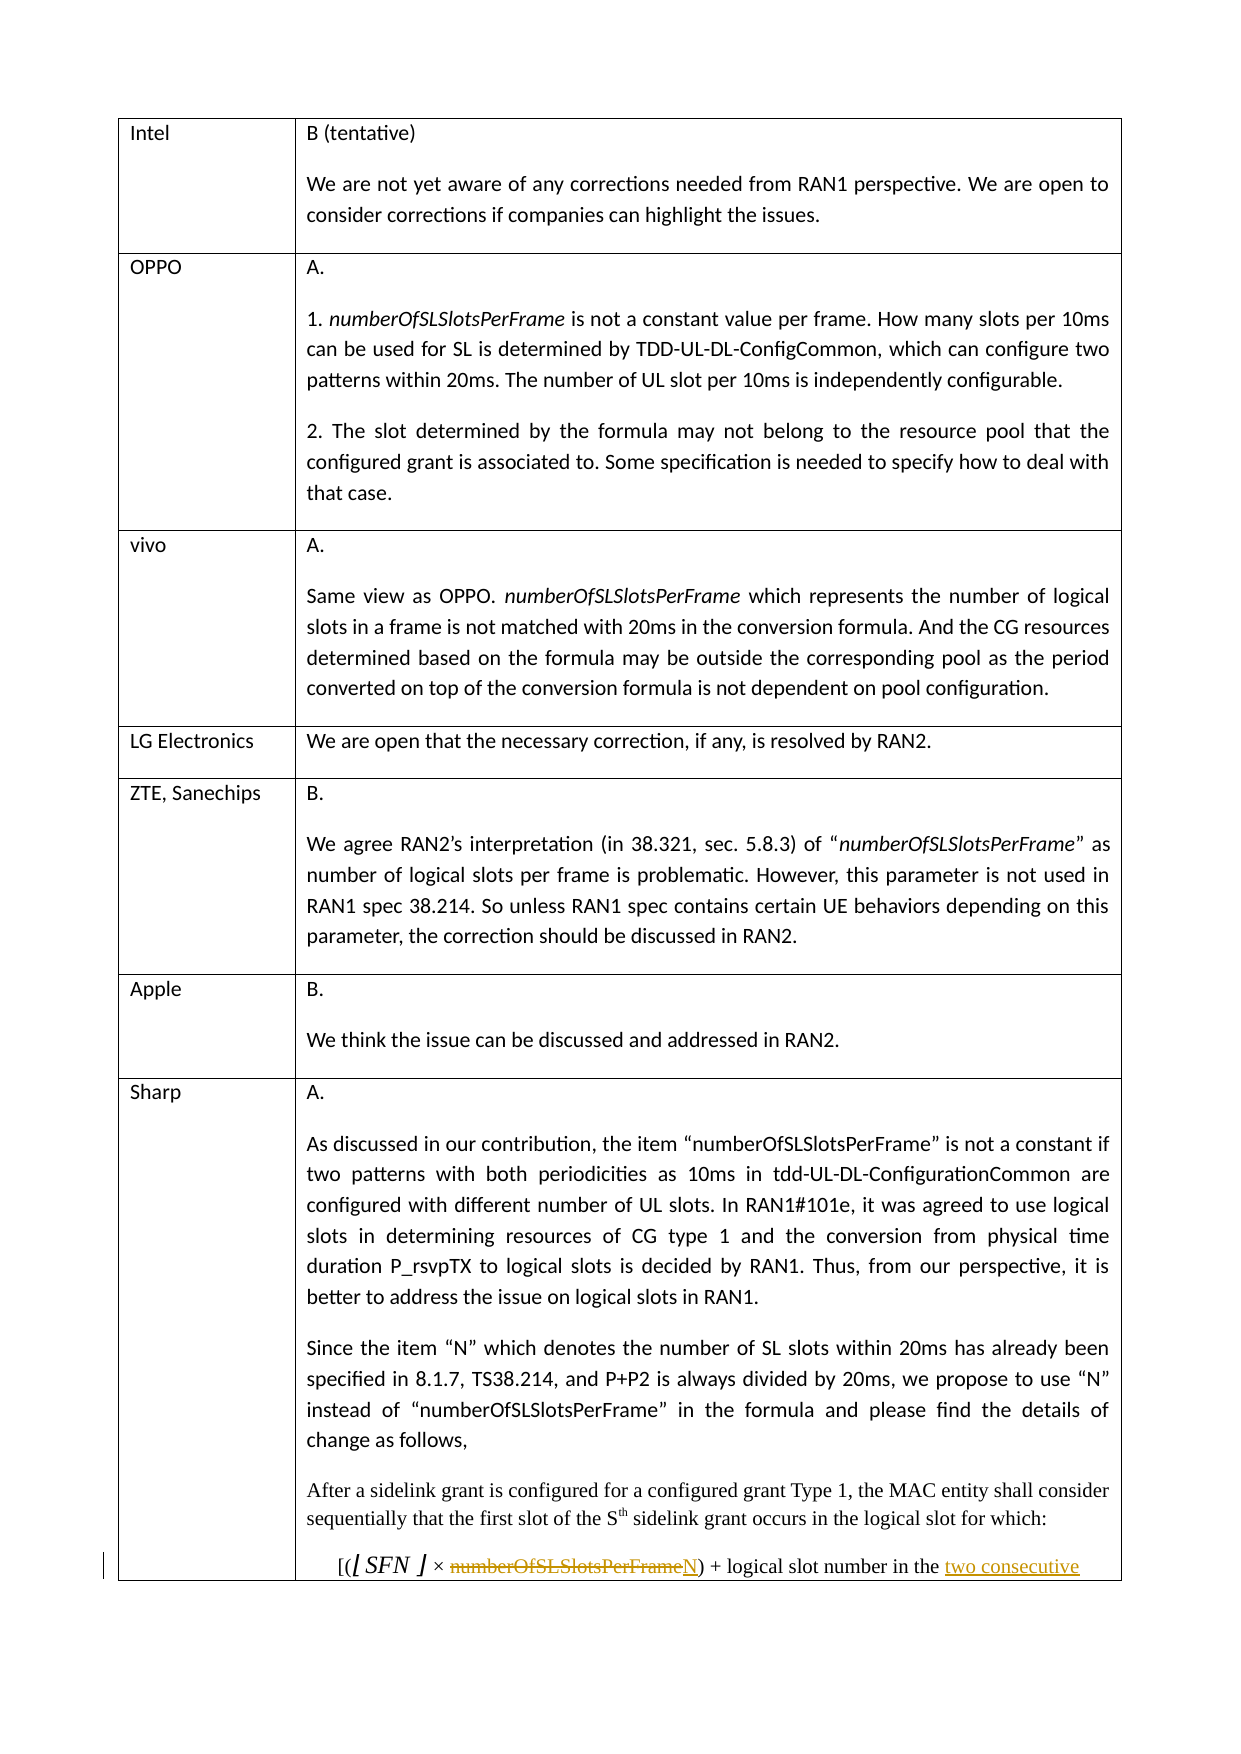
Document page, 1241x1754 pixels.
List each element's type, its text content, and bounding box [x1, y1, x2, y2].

table_cell A. Same view as OPPO. numberOfSLSlotsPerFrame which represents the number of logical slots in a frame is not matched with 20ms in the conversion formula. And the CG resources determined based on the formula may be outside the corresponding pool as the period converted on top of the conversion formula is not dependent on pool configuration. [296, 531, 1121, 726]
table_cell LG Electronics [119, 727, 295, 778]
table_cell Intel [119, 119, 295, 252]
table_cell Sharp [119, 1079, 295, 1579]
table_cell B. We think the issue can be discussed and addressed in RAN2. [296, 975, 1121, 1077]
table_cell Apple [119, 975, 295, 1077]
table_cell We are open that the necessary correction, if any, is resolved by RAN2. [296, 727, 1121, 778]
table_cell OPPO [119, 254, 295, 530]
table_cell B (tentative) We are not yet aware of any corrections needed from RAN1 perspective. We are open to consider corrections if companies can highlight the issues. [296, 119, 1121, 252]
table_cell B. We agree RAN2’s interpretation (in 38.321, sec. 5.8.3) of “numberOfSLSlotsPerFrame” as number of logical slots per frame is problematic. However, this parameter is not used in RAN1 spec 38.214. So unless RAN1 spec contains certain UE behaviors depending on this parameter, the correction should be discussed in RAN2. [296, 779, 1121, 974]
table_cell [296, 1079, 1121, 1579]
table_cell vivo [119, 531, 295, 726]
table_cell ZTE, Sanechips [119, 779, 295, 974]
table_cell A. 1. numberOfSLSlotsPerFrame is not a constant value per frame. How many slots per 10ms can be used for SL is determined by TDD-UL-DL-ConfigCommon, which can configure two patterns within 20ms. The number of UL slot per 10ms is independently configurable. 2. The slot determined by the formula may not belong to the resource pool that the configured grant is associated to. Some specification is needed to specify how to deal with that case. [296, 254, 1121, 530]
